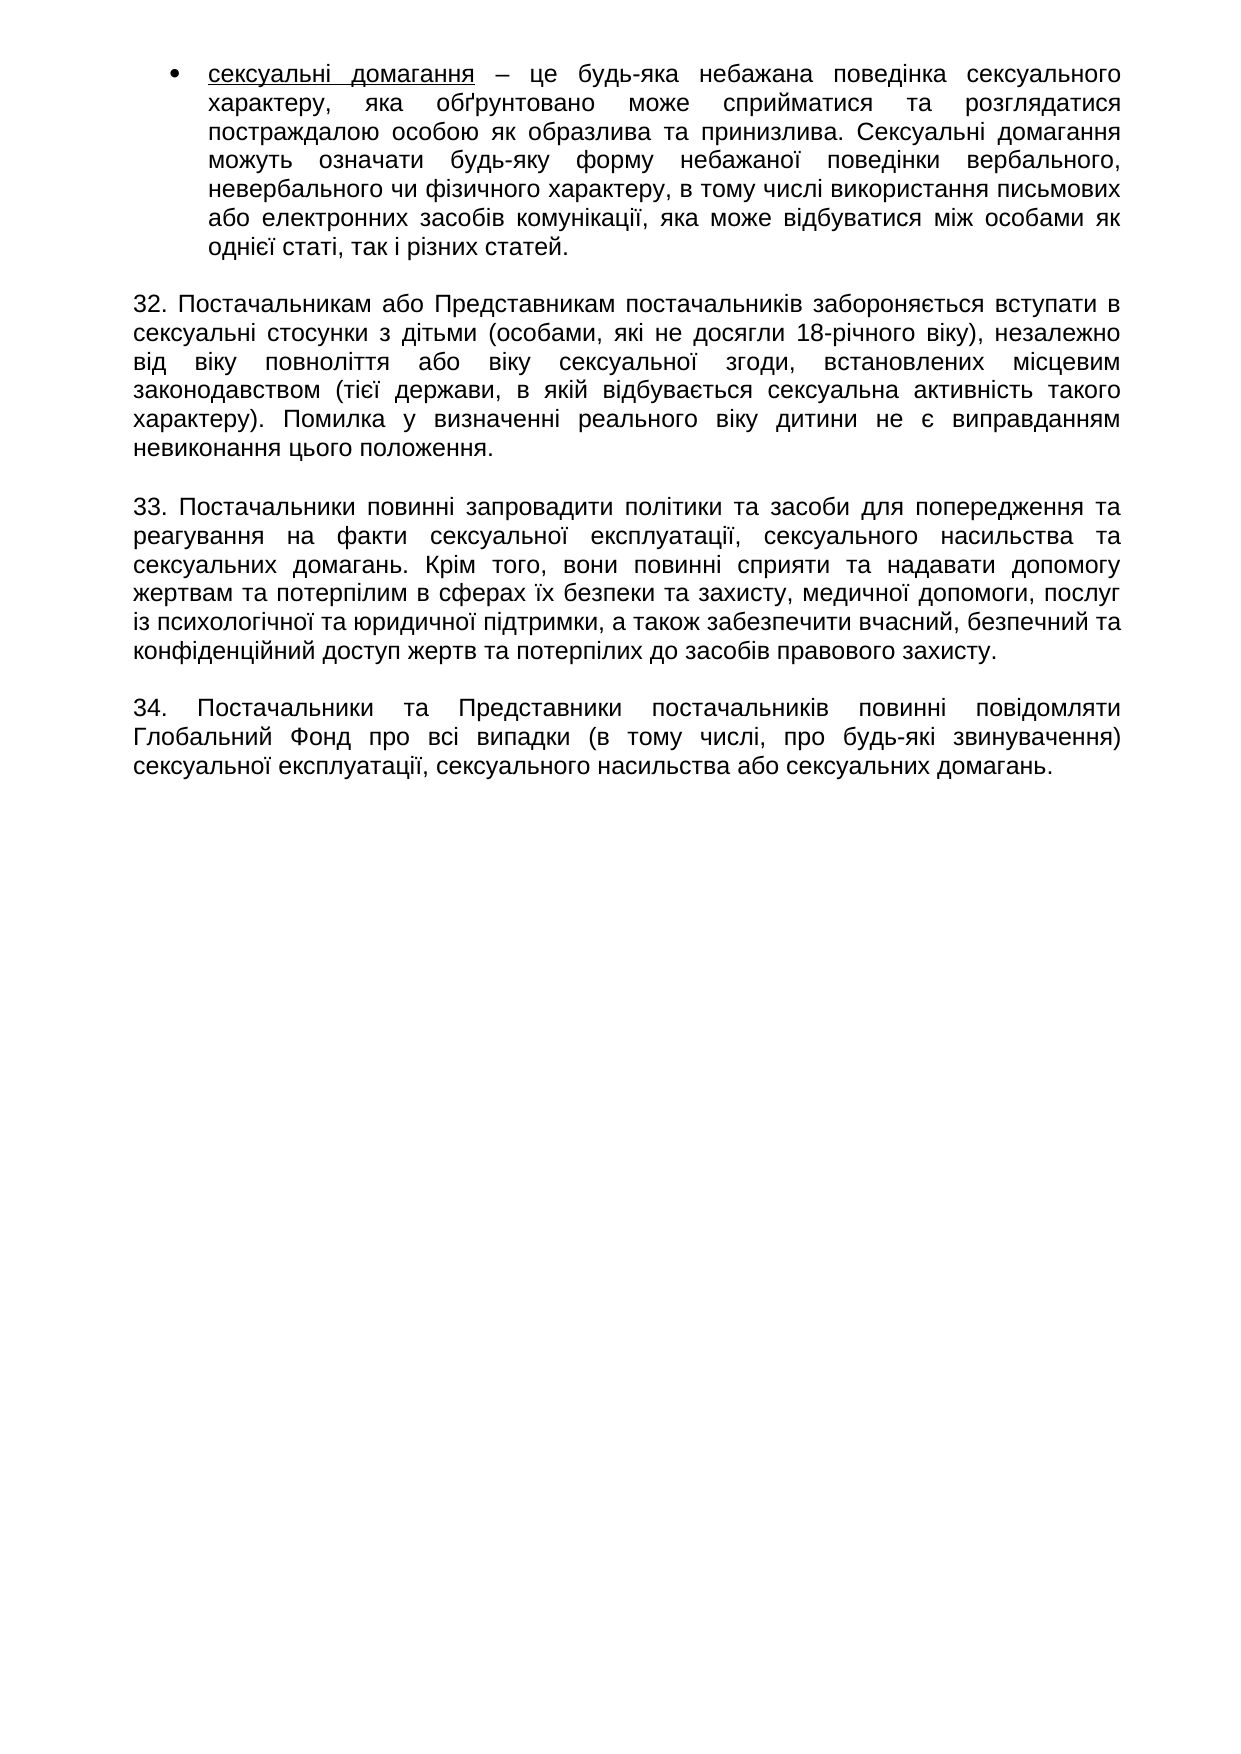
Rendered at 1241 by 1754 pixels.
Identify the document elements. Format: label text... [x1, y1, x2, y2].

text 34. Постачальники та Представники постачальників повинні повідомляти Глобальний Фонд про всі випадки (в тому числі, про будь-які звинувачення) сексуальної експлуатації, сексуального насильства або сексуальних домагань. [133, 693, 1122, 780]
list сексуальні домагання – це будь-яка небажана поведінка сексуального характеру, яка обґрунтовано може сприйматися та розглядатися постраждалою особою як образлива та принизлива. Сексуальні домагання можуть означати будь-яку форму небажаної поведінки вербального, невербального чи фізичного характеру, в тому числі використання письмових або електронних засобів комунікації, яка може відбуватися між особами як однієї статі, так і різних статей. [170, 59, 1122, 260]
text 33. Постачальники повинні запровадити політики та засоби для попередження та реагування на факти сексуальної експлуатації, сексуального насильства та сексуальних домагань. Крім того, вони повинні сприяти та надавати допомогу жертвам та потерпілим в сферах їх безпеки та захисту, медичної допомоги, послуг із психологічної та юридичної підтримки, а також забезпечити вчасний, безпечний та конфіденційний доступ жертв та потерпілих до засобів правового захисту. [133, 492, 1122, 665]
text 32. Постачальникам або Представникам постачальників забороняється вступати в сексуальні стосунки з дітьми (особами, які не досягли 18-річного віку), незалежно від віку повноліття або віку сексуальної згоди, встановлених місцевим законодавством (тієї держави, в якій відбувається сексуальна активність такого характеру). Помилка у визначенні реального віку дитини не є виправданням невиконання цього положення. [133, 289, 1122, 462]
